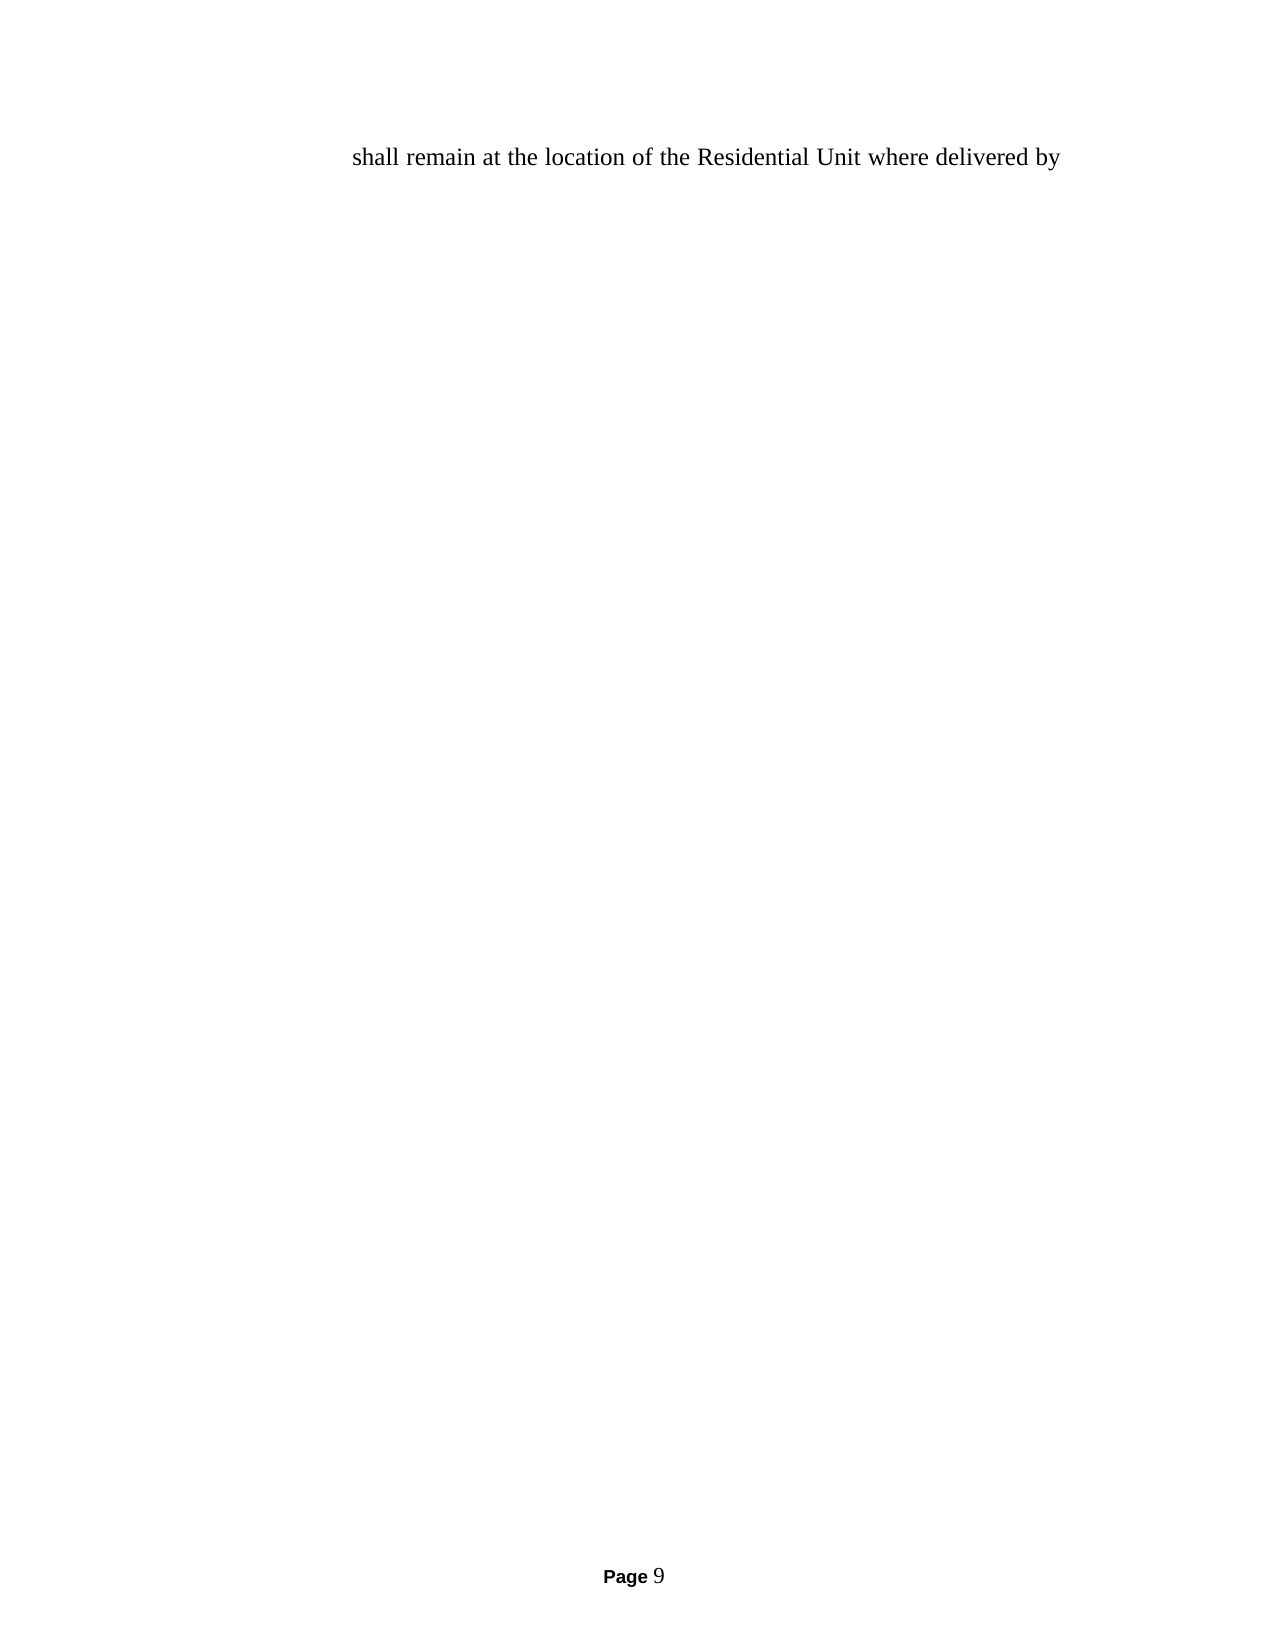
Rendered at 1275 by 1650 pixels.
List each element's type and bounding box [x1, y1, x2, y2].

list [277, 142, 1135, 170]
